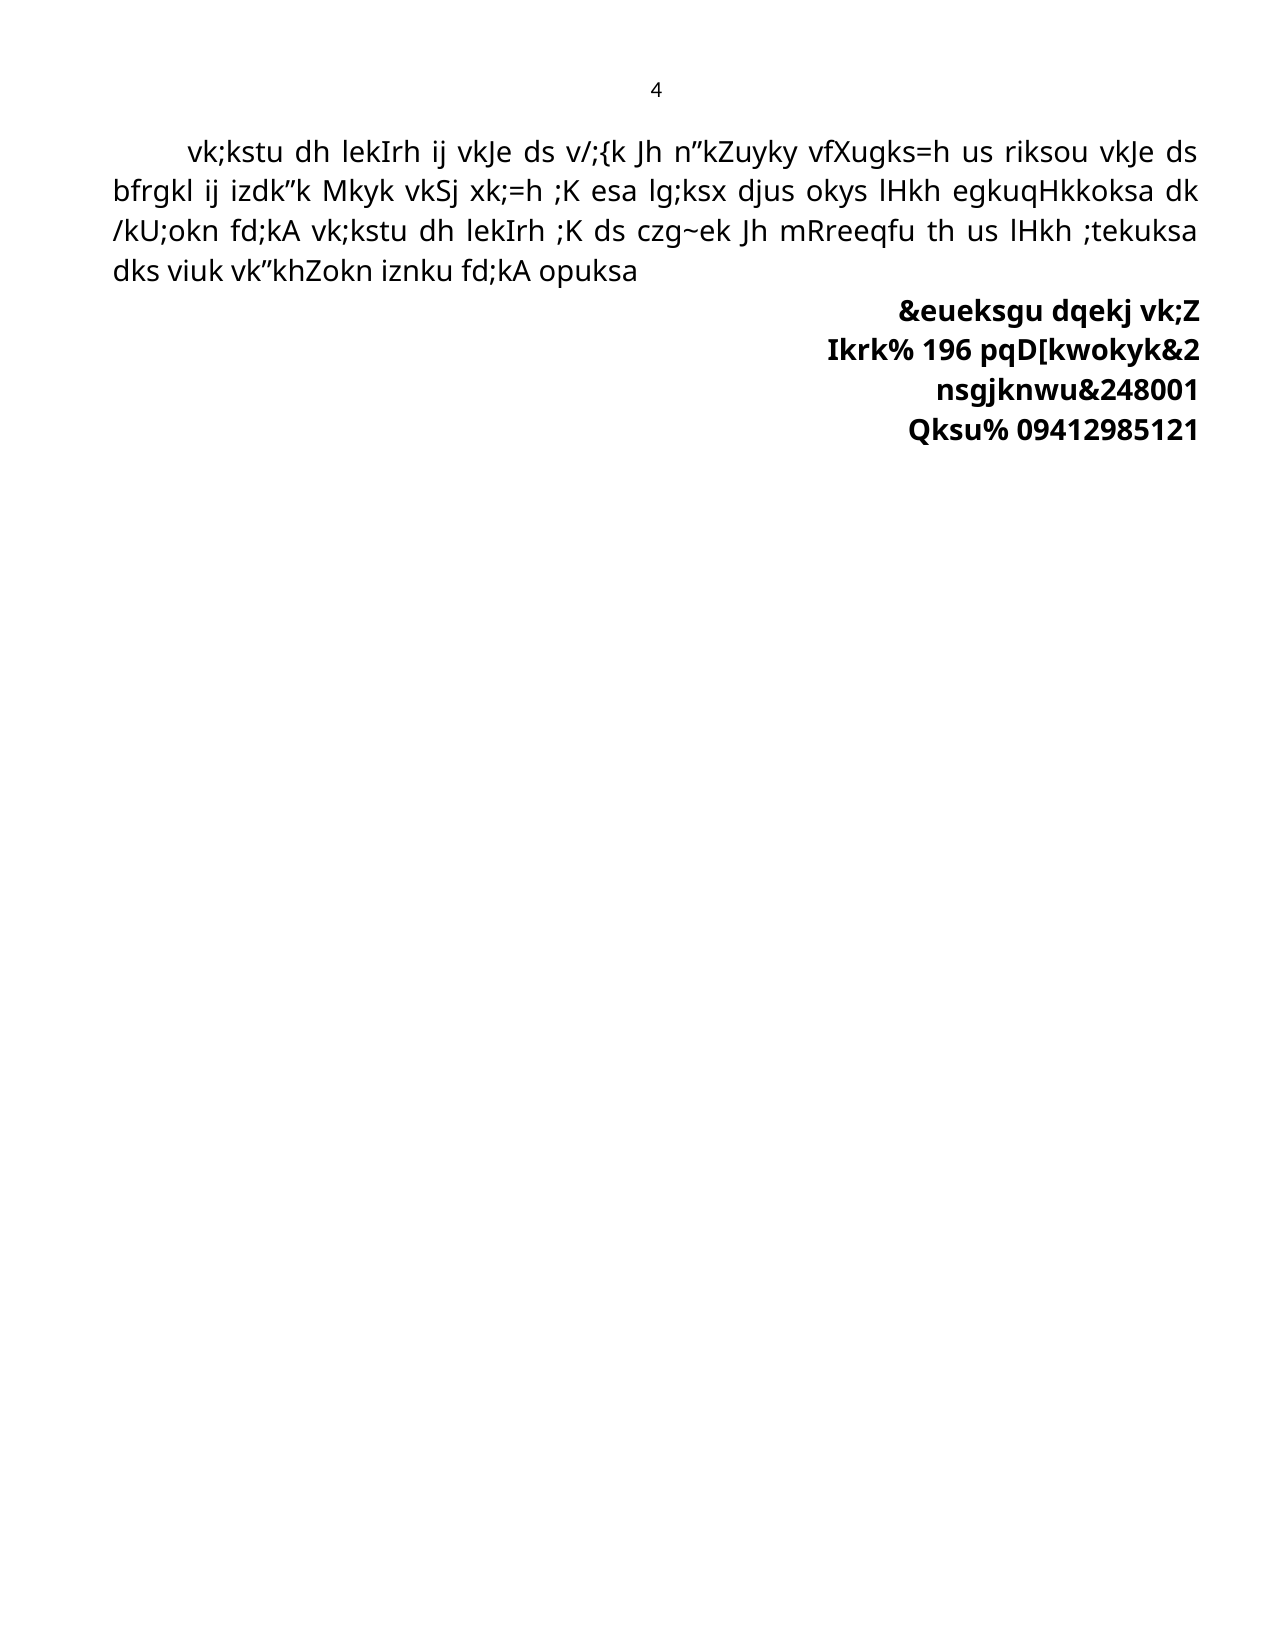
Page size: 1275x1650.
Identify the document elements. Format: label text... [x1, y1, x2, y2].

text &eueksgu dqekj vk;Z [112, 290, 1200, 329]
text Ikrk% 196 pqD[kwokyk&2 [112, 329, 1200, 369]
text Qksu% 09412985121 [112, 409, 1200, 448]
text nsgjknwu&248001 [112, 369, 1200, 409]
text vk;kstu dh lekIrh ij vkJe ds v/;{k Jh n”kZuyky vfXugks=h us riksou vkJe ds bfrgkl ij izdk”k Mkyk vkSj xk;=h ;K esa lg;ksx djus okys lHkh egkuqHkkoksa dk /kU;okn fd;kA vk;kstu dh lekIrh ;K ds czg~ek Jh mRreeqfu th us lHkh ;tekuksa dks viuk vk”khZokn iznku fd;kA opuksa [112, 131, 1200, 290]
